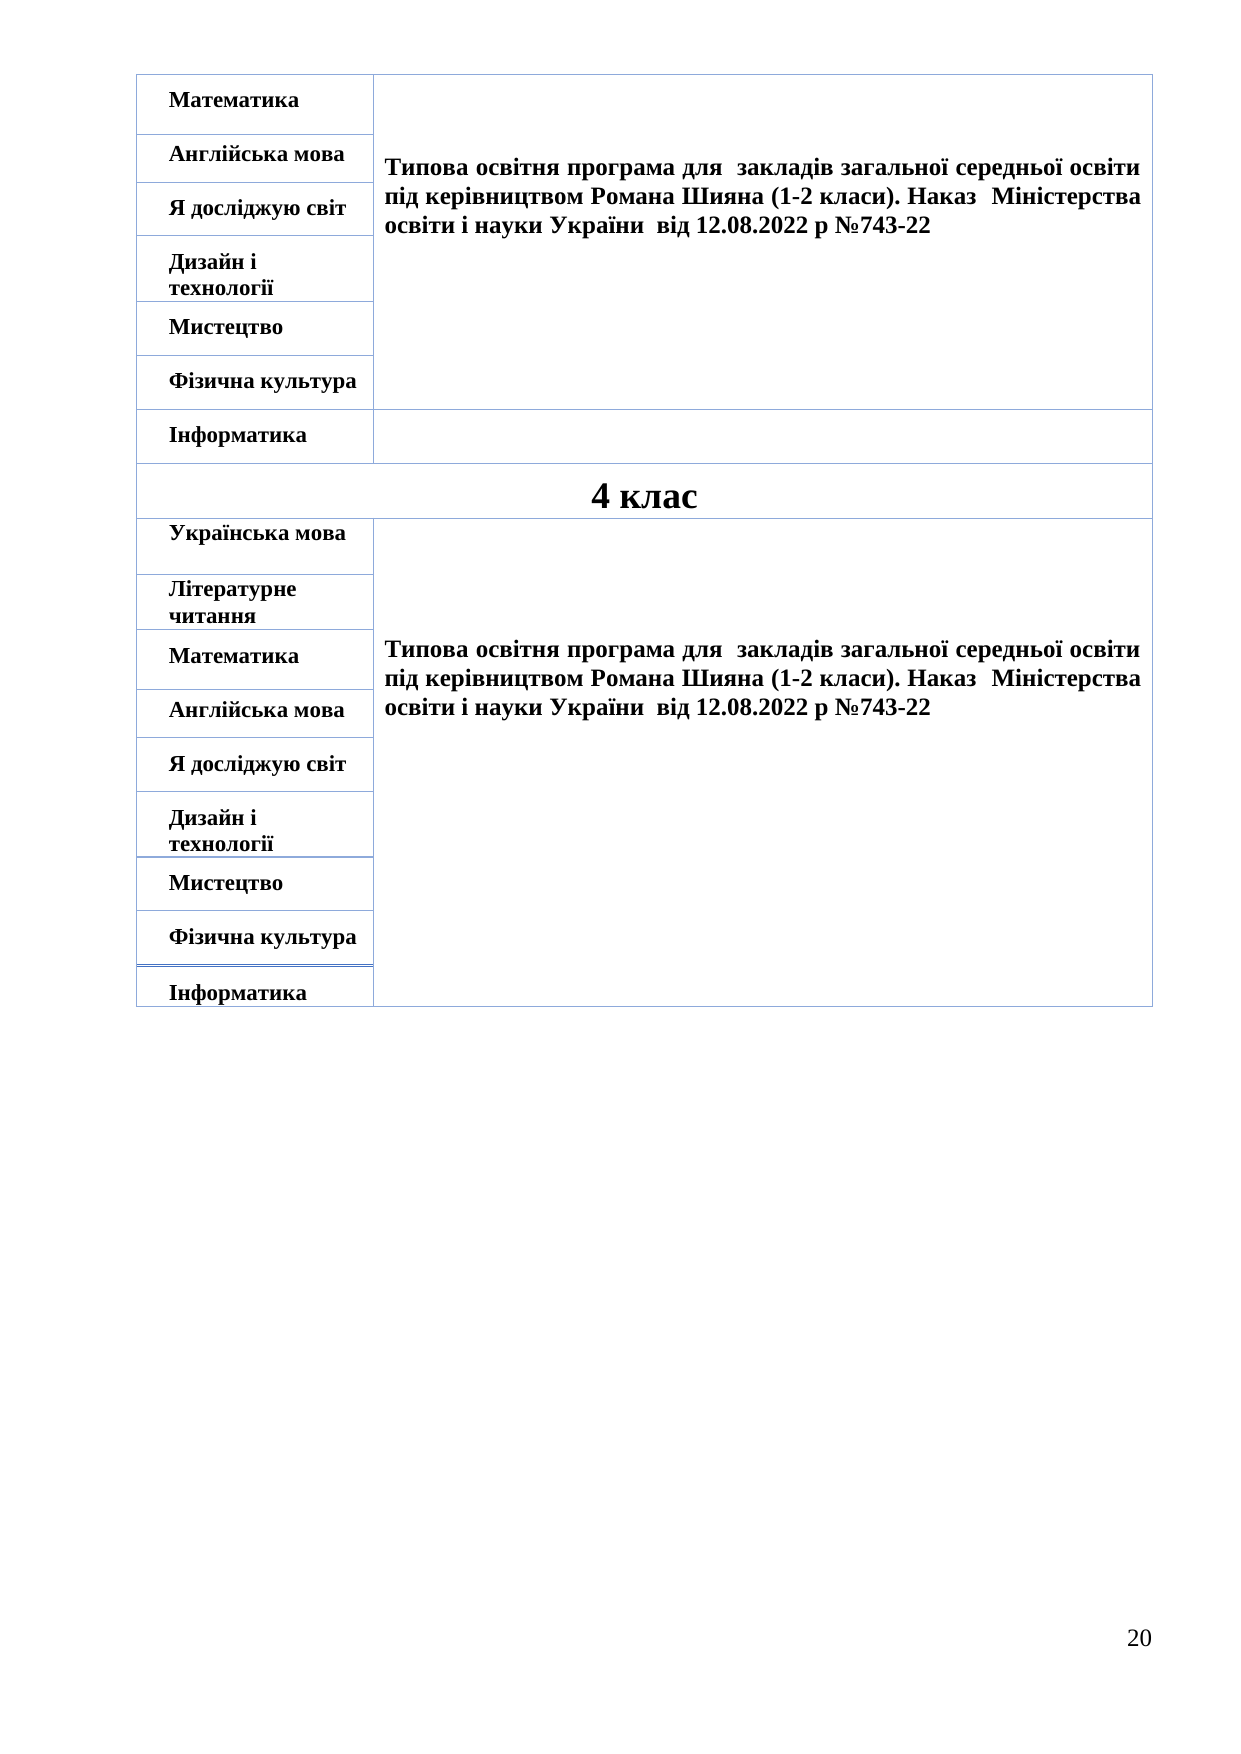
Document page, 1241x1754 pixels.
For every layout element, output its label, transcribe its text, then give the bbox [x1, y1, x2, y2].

table_cell Я досліджую світ [137, 738, 373, 791]
table_cell Інформатика [137, 967, 373, 1006]
table_cell Фізична культура [137, 911, 373, 964]
table_cell Українська мова [137, 519, 373, 573]
table_cell Мистецтво [137, 858, 373, 910]
table_cell Математика [137, 630, 373, 689]
table_cell Дизайн і технології [137, 792, 373, 856]
table_cell Математика [137, 75, 373, 134]
table_cell Мистецтво [137, 302, 373, 354]
table_cell Дизайн і технології [137, 236, 373, 301]
table_cell 4 клас [137, 464, 1152, 518]
table_cell [374, 410, 1152, 463]
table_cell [374, 519, 1152, 1006]
table_cell Англійська мова [137, 135, 373, 182]
table_cell Інформатика [137, 410, 373, 463]
table_cell Я досліджую світ [137, 183, 373, 235]
table_cell Літературне читання [137, 575, 373, 629]
table_cell Англійська мова [137, 690, 373, 737]
table_cell Фізична культура [137, 356, 373, 408]
